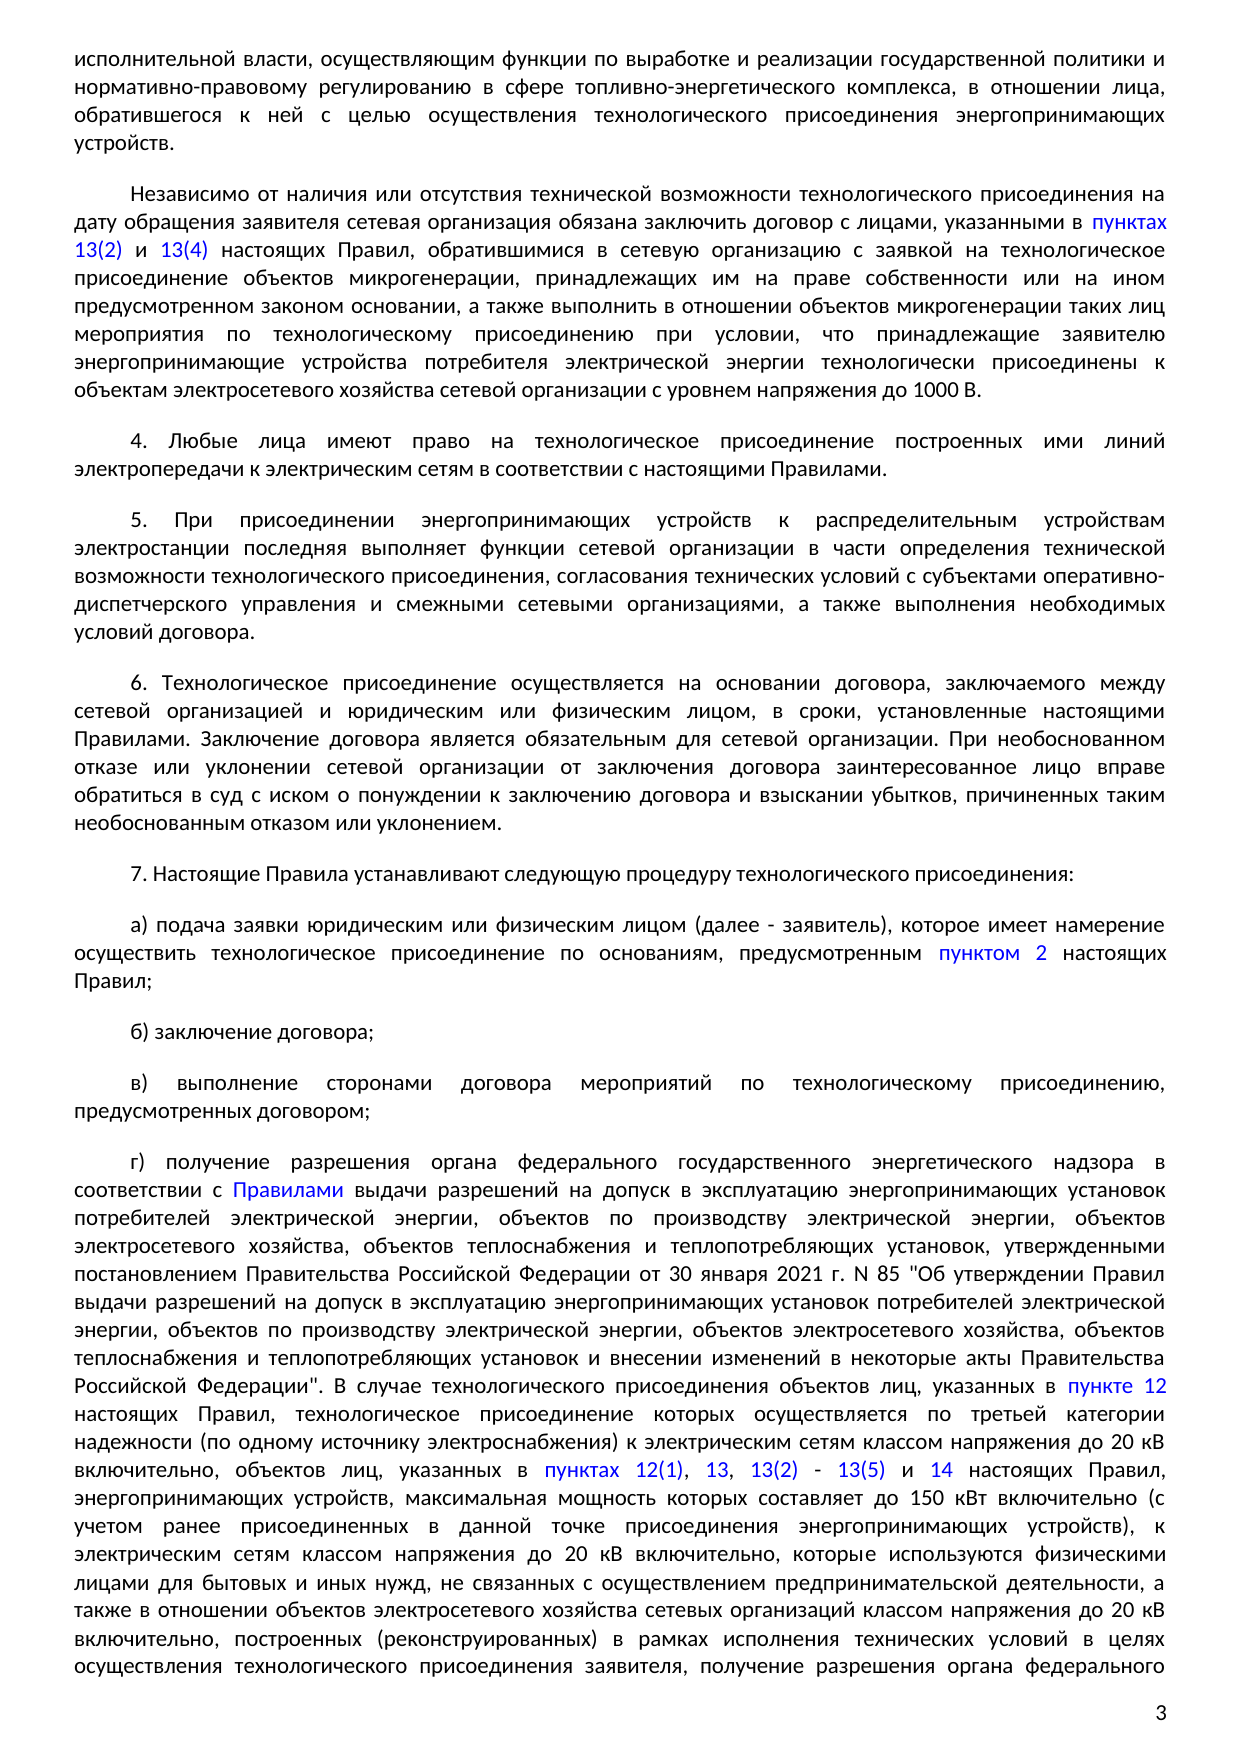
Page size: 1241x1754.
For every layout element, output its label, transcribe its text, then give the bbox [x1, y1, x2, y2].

text 4. Любые лица имеют право на технологическое присоединение построенных ими линий электропередачи к электрическим сетям в соответствии с настоящими Правилами. [74, 426, 1167, 482]
text а) подача заявки юридическим или физическим лицом (далее - заявитель), которое имеет намерение осуществить технологическое присоединение по основаниям, предусмотренным пунктом 2 настоящих Правил; [74, 910, 1167, 994]
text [74, 44, 1167, 156]
text б) заключение договора; [74, 1017, 1167, 1045]
text 7. Настоящие Правила устанавливают следующую процедуру технологического присоединения: [74, 859, 1167, 887]
text в) выполнение сторонами договора мероприятий по технологическому присоединению, предусмотренных договором; [74, 1068, 1167, 1124]
text Независимо от наличия или отсутствия технической возможности технологического присоединения на дату обращения заявителя сетевая организация обязана заключить договор с лицами, указанными в пунктах 13(2) и 13(4) настоящих Правил, обратившимися в сетевую организацию с заявкой на технологическое присоединение объектов микрогенерации, принадлежащих им на праве собственности или на ином предусмотренном законом основании, а также выполнить в отношении объектов микрогенерации таких лиц мероприятия по технологическому присоединению при условии, что принадлежащие заявителю энергопринимающие устройства потребителя электрической энергии технологически присоединены к объектам электросетевого хозяйства сетевой организации с уровнем напряжения до 1000 В. [74, 179, 1167, 403]
text 6. Технологическое присоединение осуществляется на основании договора, заключаемого между сетевой организацией и юридическим или физическим лицом, в сроки, установленные настоящими Правилами. Заключение договора является обязательным для сетевой организации. При необоснованном отказе или уклонении сетевой организации от заключения договора заинтересованное лицо вправе обратиться в суд с иском о понуждении к заключению договора и взыскании убытков, причиненных таким необоснованным отказом или уклонением. [74, 668, 1167, 837]
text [74, 1147, 1167, 1680]
text 5. При присоединении энергопринимающих устройств к распределительным устройствам электростанции последняя выполняет функции сетевой организации в части определения технической возможности технологического присоединения, согласования технических условий с субъектами оперативно-диспетчерского управления и смежными сетевыми организациями, а также выполнения необходимых условий договора. [74, 505, 1167, 646]
